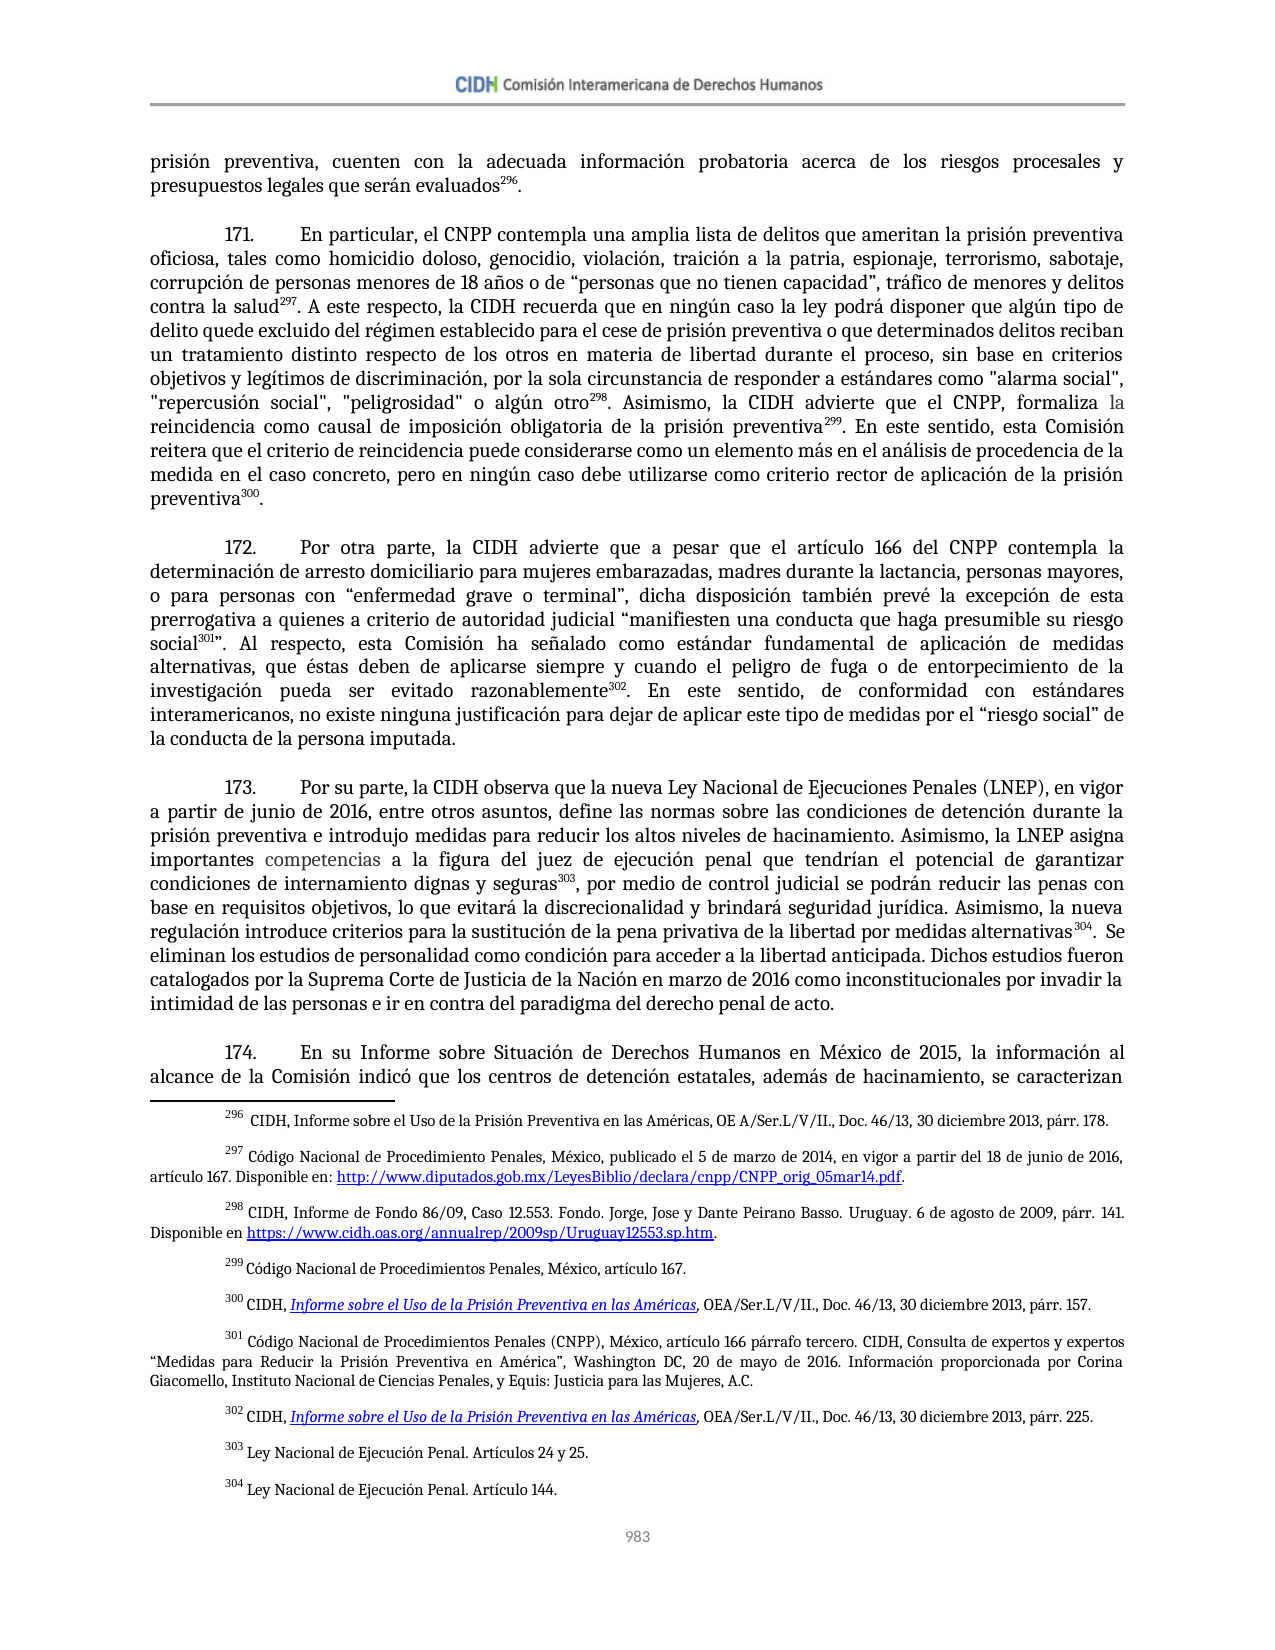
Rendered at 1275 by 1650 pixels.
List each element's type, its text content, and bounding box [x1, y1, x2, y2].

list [150, 150, 1125, 198]
picture [449, 75, 826, 95]
list En particular, el CNPP contempla una amplia lista de delitos que ameritan la prisión preventiva oficiosa, tales como homicidio doloso, genocidio, violación, traición a la patria, espionaje, terrorismo, sabotaje, corrupción de personas menores de 18 años o de “personas que no tienen capacidad”, tráfico de menores y delitos contra la salud. A este respecto, la CIDH recuerda que en ningún caso la ley podrá disponer que algún tipo de delito quede excluido del régimen establecido para el cese de prisión preventiva o que determinados delitos reciban un tratamiento distinto respecto de los otros en materia de libertad durante el proceso, sin base en criterios objetivos y legítimos de discriminación, por la sola circunstancia de responder a estándares como "alarma social", "repercusión social", "peligrosidad" o algún otro. Asimismo, la CIDH advierte que el CNPP, formaliza la reincidencia como causal de imposición obligatoria de la prisión preventiva. En este sentido, esta Comisión reitera que el criterio de reincidencia puede considerarse como un elemento más en el análisis de procedencia de la medida en el caso concreto, pero en ningún caso debe utilizarse como criterio rector de aplicación de la prisión preventiva. [150, 223, 1125, 510]
list Por su parte, la CIDH observa que la nueva Ley Nacional de Ejecuciones Penales (LNEP), en vigor a partir de junio de 2016, entre otros asuntos, define las normas sobre las condiciones de detención durante la prisión preventiva e introdujo medidas para reducir los altos niveles de hacinamiento. Asimismo, la LNEP asigna importantes competencias a la figura del juez de ejecución penal que tendrían el potencial de garantizar condiciones de internamiento dignas y seguras, por medio de control judicial se podrán reducir las penas con base en requisitos objetivos, lo que evitará la discrecionalidad y brindará seguridad jurídica. Asimismo, la nueva regulación introduce criterios para la sustitución de la pena privativa de la libertad por medidas alternativas. Se eliminan los estudios de personalidad como condición para acceder a la libertad anticipada. Dichos estudios fueron catalogados por la Suprema Corte de Justicia de la Nación en marzo de 2016 como inconstitucionales por invadir la intimidad de las personas e ir en contra del paradigma del derecho penal de acto. [150, 776, 1125, 1016]
list Por otra parte, la CIDH advierte que a pesar que el artículo 166 del CNPP contempla la determinación de arresto domiciliario para mujeres embarazadas, madres durante la lactancia, personas mayores, o para personas con “enfermedad grave o terminal”, dicha disposición también prevé la excepción de esta prerrogativa a quienes a criterio de autoridad judicial “manifiesten una conducta que haga presumible su riesgo social”. Al respecto, esta Comisión ha señalado como estándar fundamental de aplicación de medidas alternativas, que éstas deben de aplicarse siempre y cuando el peligro de fuga o de entorpecimiento de la investigación pueda ser evitado razonablemente. En este sentido, de conformidad con estándares interamericanos, no existe ninguna justificación para dejar de aplicar este tipo de medidas por el “riesgo social” de la conducta de la persona imputada. [150, 535, 1125, 751]
